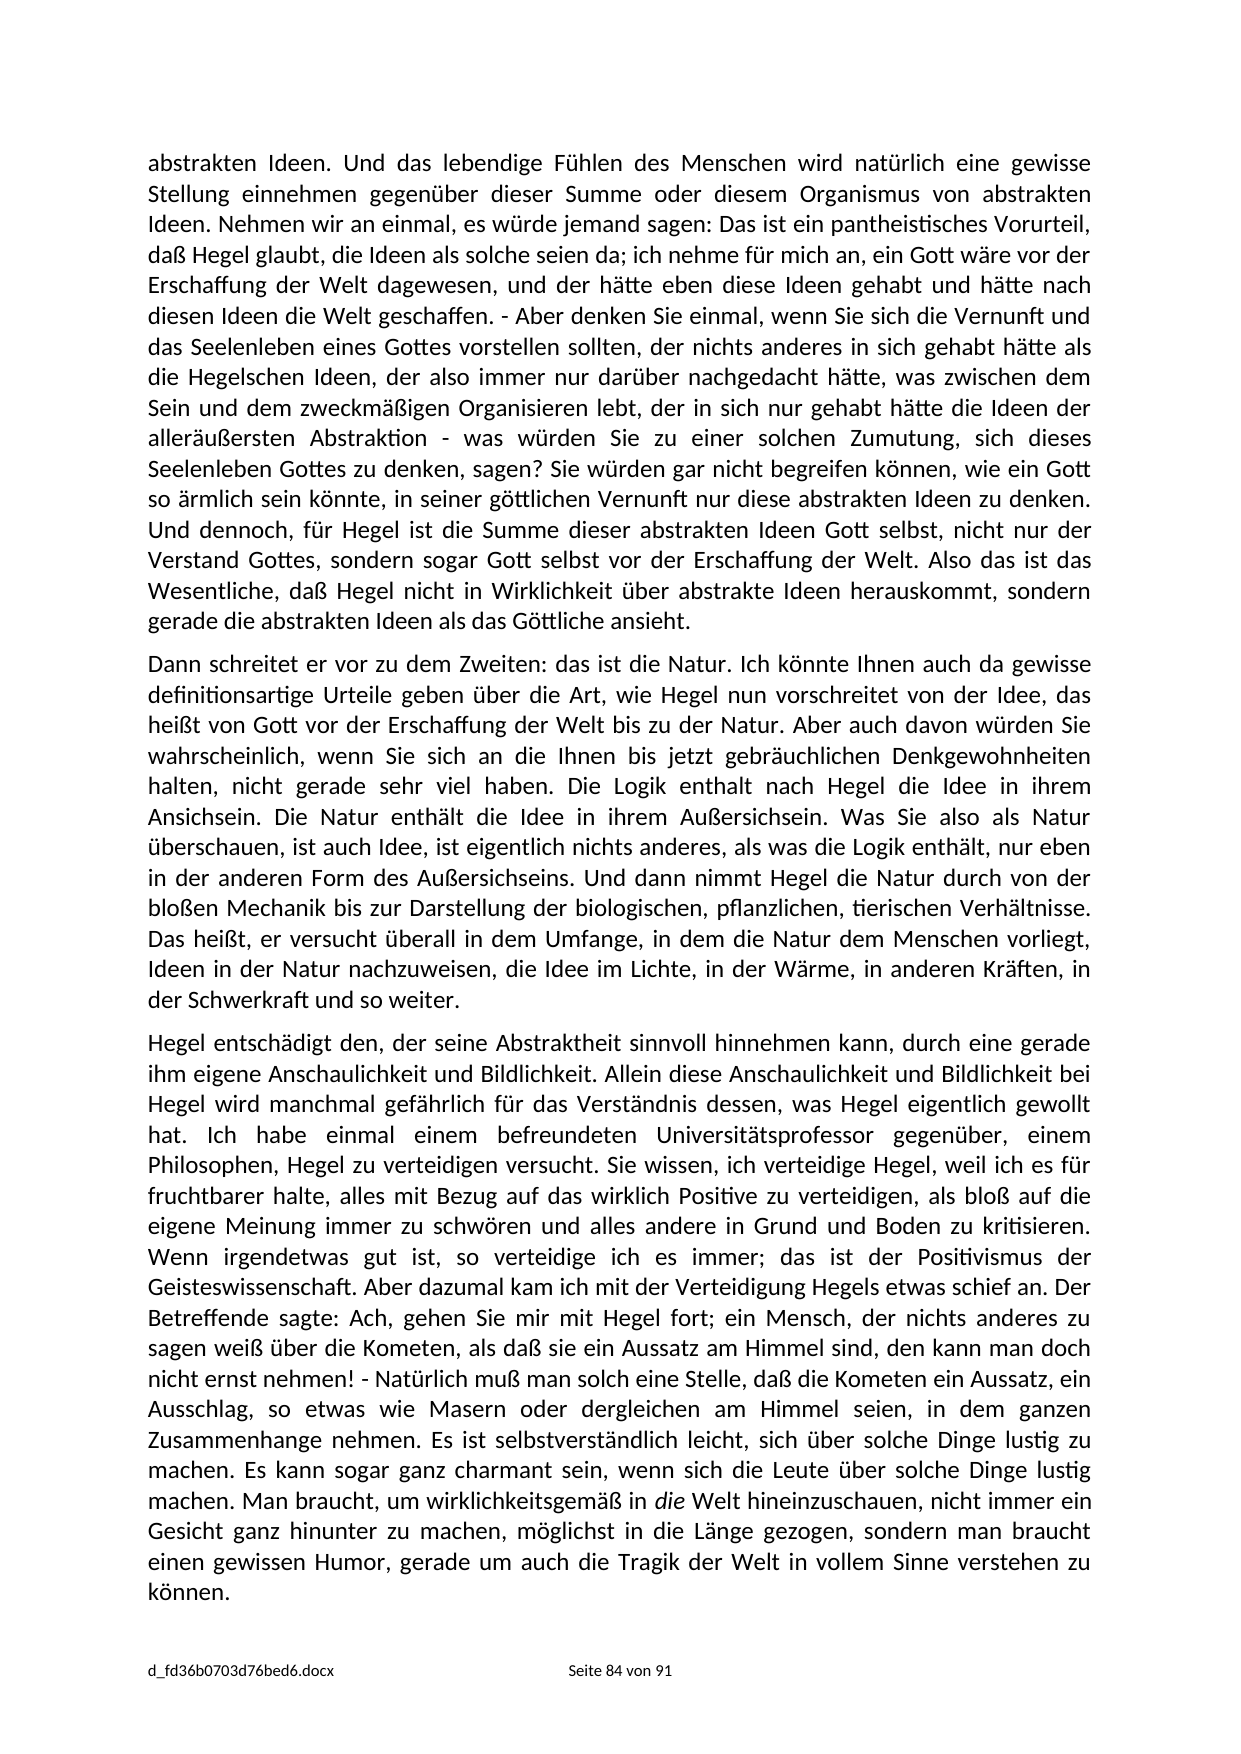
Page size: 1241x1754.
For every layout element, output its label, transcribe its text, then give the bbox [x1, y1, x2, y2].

text Hegel entschädigt den, der seine Abstraktheit sinnvoll hinnehmen kann, durch eine gerade ihm eigene Anschaulichkeit und Bildlichkeit. Allein diese Anschaulichkeit und Bildlichkeit bei Hegel wird manchmal gefährlich für das Verständnis dessen, was Hegel eigentlich gewollt hat. Ich habe einmal einem befreundeten Universitätsprofessor gegenüber, einem Philosophen, Hegel zu verteidigen versucht. Sie wissen, ich verteidige Hegel, weil ich es für fruchtbarer halte, alles mit Bezug auf das wirklich Positive zu verteidigen, als bloß auf die eigene Meinung immer zu schwören und alles andere in Grund und Boden zu kritisieren. Wenn irgendetwas gut ist, so verteidige ich es immer; das ist der Positivismus der Geisteswissenschaft. Aber dazumal kam ich mit der Verteidigung Hegels etwas schief an. Der Betreffende sagte: Ach, gehen Sie mir mit Hegel fort; ein Mensch, der nichts anderes zu sagen weiß über die Kometen, als daß sie ein Aussatz am Himmel sind, den kann man doch nicht ernst nehmen! - Natürlich muß man solch eine Stelle, daß die Kometen ein Aussatz, ein Ausschlag, so etwas wie Masern oder dergleichen am Himmel seien, in dem ganzen Zusammenhange nehmen. Es ist selbstverständlich leicht, sich über solche Dinge lustig zu machen. Es kann sogar ganz charmant sein, wenn sich die Leute über solche Dinge lustig machen. Man braucht, um wirklichkeitsgemäß in die Welt hineinzuschauen, nicht immer ein Gesicht ganz hinunter zu machen, möglichst in die Länge gezogen, sondern man braucht einen gewissen Humor, gerade um auch die Tragik der Welt in vollem Sinne verstehen zu können. [148, 1027, 1093, 1607]
text Dann schreitet er vor zu dem Zweiten: das ist die Natur. Ich könnte Ihnen auch da gewisse definitionsartige Urteile geben über die Art, wie Hegel nun vorschreitet von der Idee, das heißt von Gott vor der Erschaffung der Welt bis zu der Natur. Aber auch davon würden Sie wahrscheinlich, wenn Sie sich an die Ihnen bis jetzt gebräuchlichen Denkgewohnheiten halten, nicht gerade sehr viel haben. Die Logik enthalt nach Hegel die Idee in ihrem Ansichsein. Die Natur enthält die Idee in ihrem Außersichsein. Was Sie also als Natur überschauen, ist auch Idee, ist eigentlich nichts anderes, als was die Logik enthält, nur eben in der anderen Form des Außersichseins. Und dann nimmt Hegel die Natur durch von der bloßen Mechanik bis zur Darstellung der biologischen, pflanzlichen, tierischen Verhältnisse. Das heißt, er versucht überall in dem Umfange, in dem die Natur dem Menschen vorliegt, Ideen in der Natur nachzuweisen, die Idee im Lichte, in der Wärme, in anderen Kräften, in der Schwerkraft und so weiter. [148, 648, 1093, 1015]
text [148, 148, 1093, 636]
